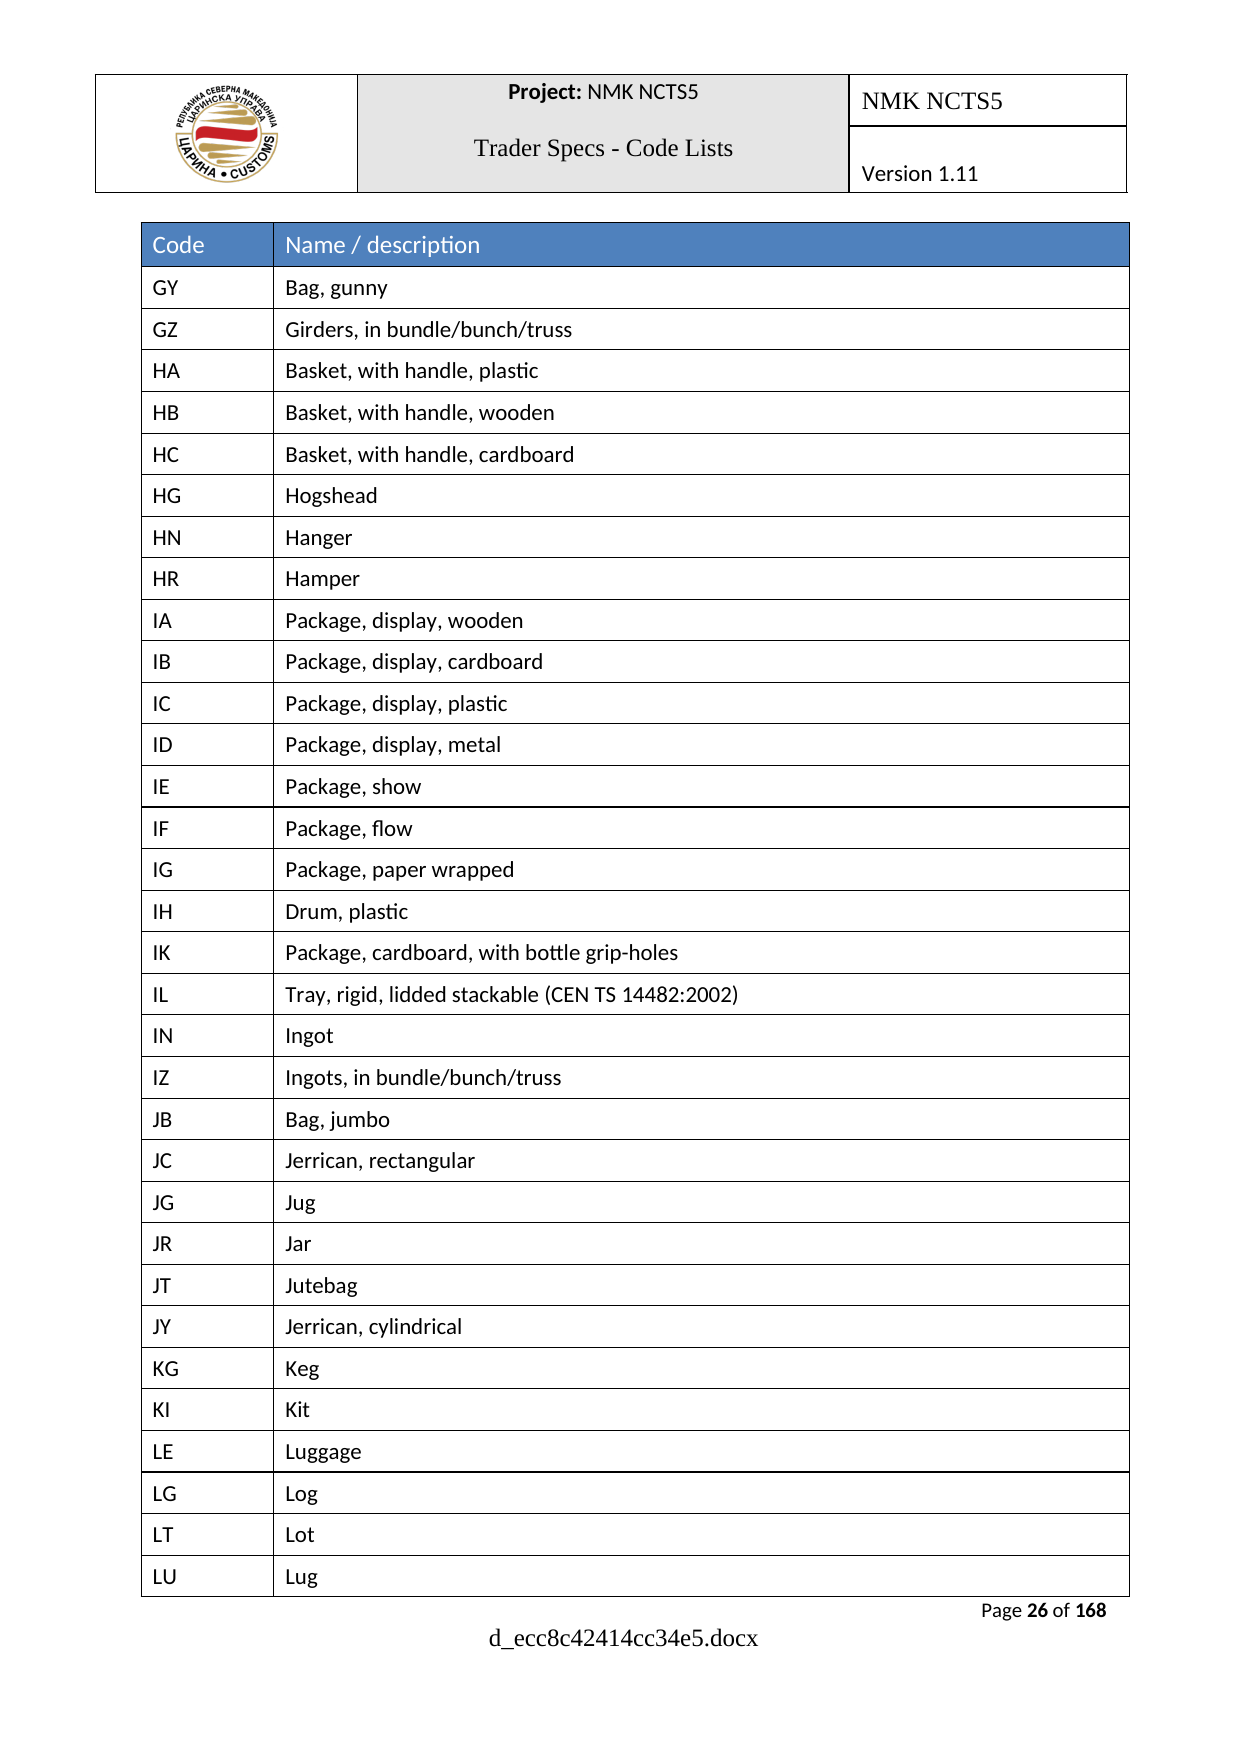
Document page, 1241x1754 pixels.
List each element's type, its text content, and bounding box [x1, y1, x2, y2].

table_cell Girders, in bundle/bunch/truss [274, 309, 1129, 349]
table_cell HR [142, 558, 273, 599]
table_cell Package, display, plastic [274, 683, 1129, 723]
table_cell IC [142, 683, 273, 723]
table_cell IF [142, 808, 273, 848]
table_cell Package, flow [274, 808, 1129, 848]
table_cell Jar [274, 1223, 1129, 1264]
table_cell JR [142, 1223, 273, 1264]
table_cell IN [142, 1015, 273, 1056]
table_cell GZ [142, 309, 273, 349]
table_cell LE [142, 1431, 273, 1471]
table_cell Jutebag [274, 1265, 1129, 1305]
table_cell Bag, jumbo [274, 1099, 1129, 1139]
table_cell HG [142, 475, 273, 516]
table_cell Package, display, wooden [274, 600, 1129, 640]
table_cell JT [142, 1265, 273, 1305]
table_cell Log [274, 1473, 1129, 1513]
table_cell JB [142, 1099, 273, 1139]
table_cell Package, paper wrapped [274, 849, 1129, 889]
table_cell IK [142, 932, 273, 973]
table_cell Jug [274, 1182, 1129, 1222]
table_cell Drum, plastic [274, 891, 1129, 931]
table_cell Tray, rigid, lidded stackable (CEN TS 14482:2002) [274, 974, 1129, 1014]
table_cell Ingots, in bundle/bunch/truss [274, 1057, 1129, 1097]
table_cell Basket, with handle, wooden [274, 392, 1129, 432]
table_cell Jerrican, cylindrical [274, 1306, 1129, 1347]
table_cell LG [142, 1473, 273, 1513]
table_cell Hogshead [274, 475, 1129, 516]
table_cell KI [142, 1389, 273, 1430]
table_cell JY [142, 1306, 273, 1347]
table_cell GY [142, 267, 273, 308]
table_header Code [142, 223, 273, 266]
table_cell HA [142, 350, 273, 391]
table_cell Jerrican, rectangular [274, 1140, 1129, 1181]
table_cell Hanger [274, 517, 1129, 557]
table_cell LU [142, 1556, 273, 1596]
table_cell IZ [142, 1057, 273, 1097]
table_cell IB [142, 641, 273, 682]
table_cell KG [142, 1348, 273, 1388]
table_cell IL [142, 974, 273, 1014]
table_cell Kit [274, 1389, 1129, 1430]
table_cell Package, cardboard, with bottle grip-holes [274, 932, 1129, 973]
table_cell IA [142, 600, 273, 640]
table_cell Lot [274, 1514, 1129, 1554]
table_cell IE [142, 766, 273, 806]
table_cell HN [142, 517, 273, 557]
table_cell Hamper [274, 558, 1129, 599]
table_cell Package, display, cardboard [274, 641, 1129, 682]
table_cell Package, show [274, 766, 1129, 806]
table_cell Lug [274, 1556, 1129, 1596]
table_cell ID [142, 724, 273, 765]
table_cell Keg [274, 1348, 1129, 1388]
table_cell Basket, with handle, plastic [274, 350, 1129, 391]
table_cell IG [142, 849, 273, 889]
table_cell IH [142, 891, 273, 931]
table_cell Luggage [274, 1431, 1129, 1471]
table_header Name / description [274, 223, 1129, 266]
table_cell LT [142, 1514, 273, 1554]
table_cell HB [142, 392, 273, 432]
table_cell Basket, with handle, cardboard [274, 434, 1129, 474]
table_cell Package, display, metal [274, 724, 1129, 765]
table_cell JC [142, 1140, 273, 1181]
table_cell Bag, gunny [274, 267, 1129, 308]
picture [169, 75, 284, 192]
table_cell JG [142, 1182, 273, 1222]
table_cell HC [142, 434, 273, 474]
table_cell Ingot [274, 1015, 1129, 1056]
